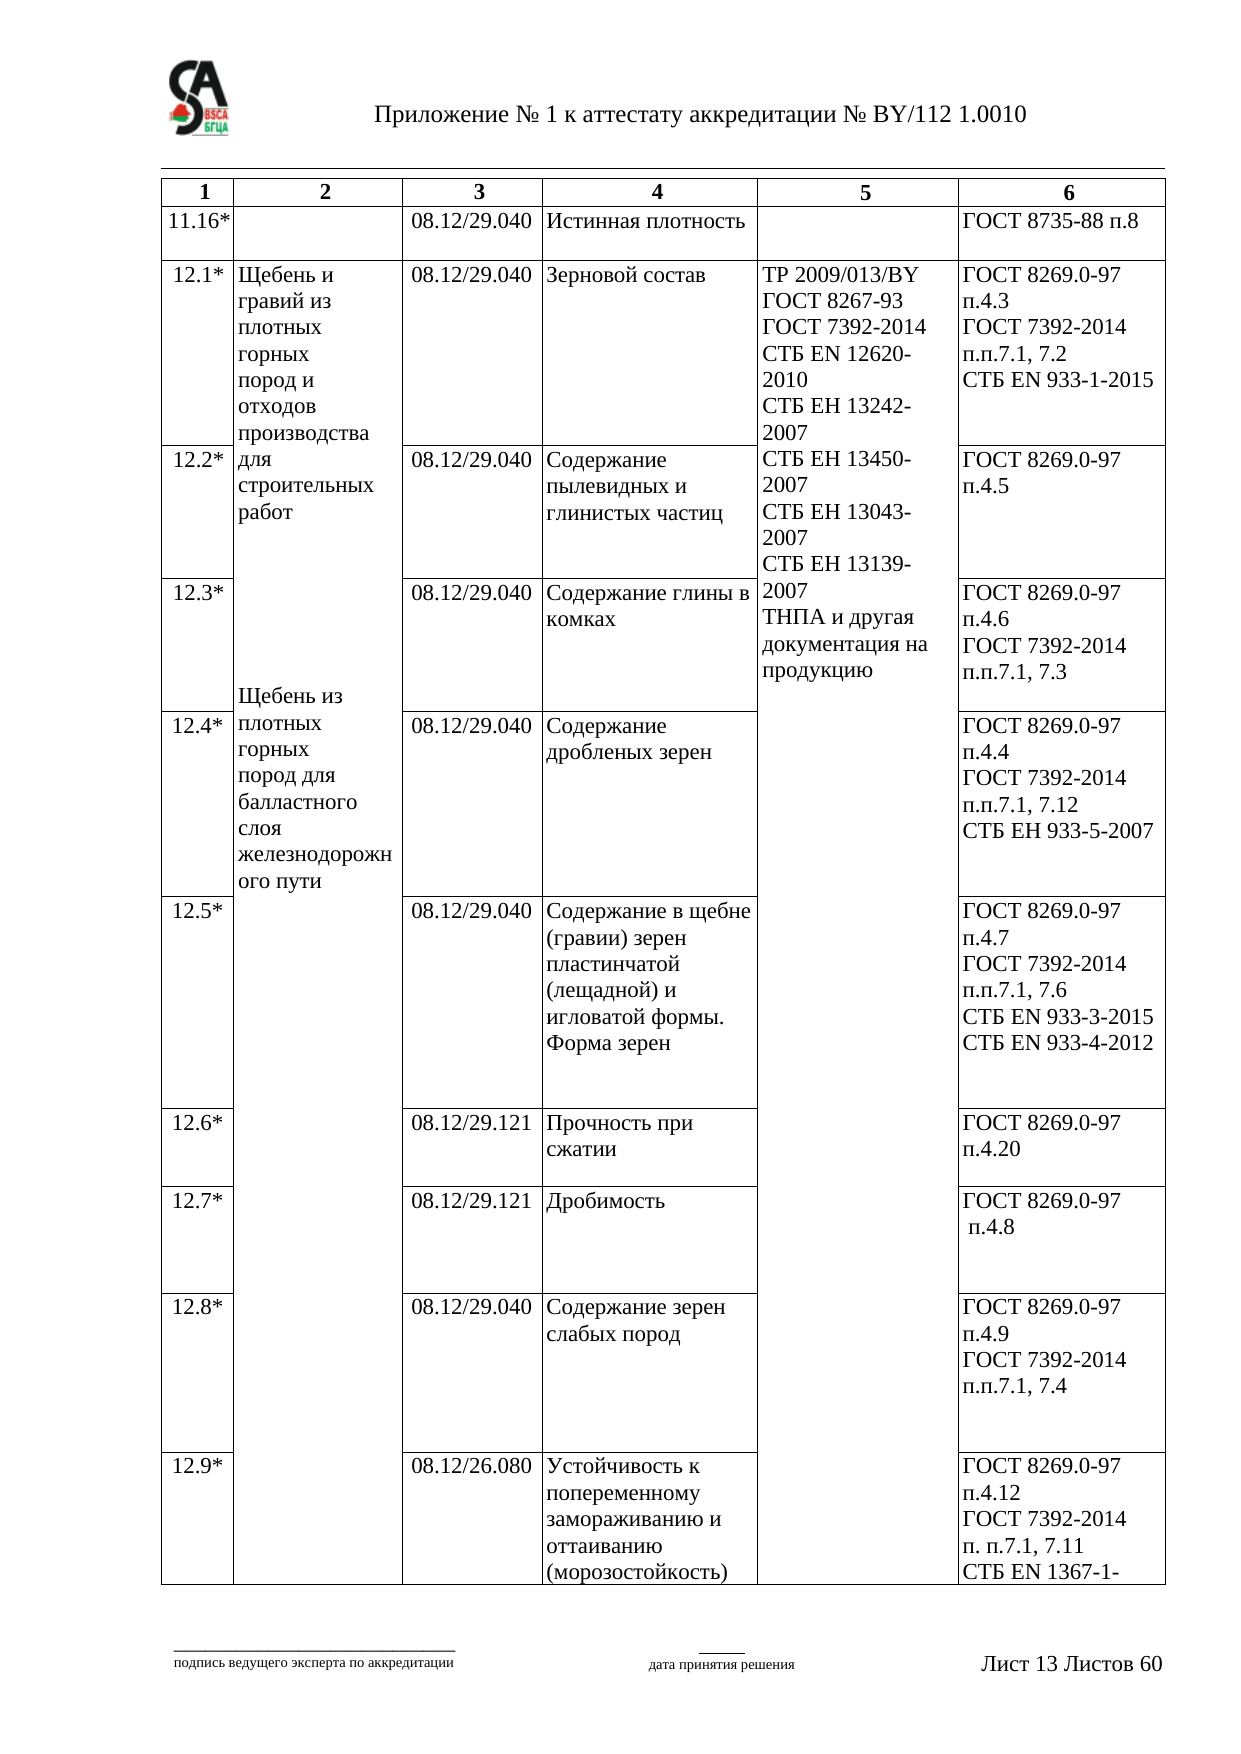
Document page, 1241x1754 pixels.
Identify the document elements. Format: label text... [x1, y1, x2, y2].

picture [168, 59, 230, 136]
table_cell ГОСТ 8269.0-97 п.4.20 [959, 1109, 1165, 1186]
table_cell 12.4* [162, 712, 233, 896]
table_cell 08.12/29.040 [403, 1294, 542, 1452]
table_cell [959, 1453, 1165, 1584]
table_cell ГОСТ 8269.0-97 п.4.7 ГОСТ 7392-2014 п.п.7.1, 7.6 СТБ EN 933-3-2015 СТБ EN 933-4-2012 [959, 897, 1165, 1108]
table_cell 12.6* [162, 1109, 233, 1186]
table_header 5 [758, 179, 958, 206]
table_header 4 [543, 179, 757, 206]
table_cell 12.8* [162, 1294, 233, 1452]
table_cell 08.12/29.040 [403, 897, 542, 1108]
table_header 3 [403, 179, 542, 206]
table_cell 12.3* [162, 579, 233, 711]
table_cell Дробимость [543, 1187, 757, 1292]
table_header 1 [162, 179, 233, 206]
table_header 2 [234, 179, 402, 206]
table_cell Истинная плотность [543, 207, 757, 259]
table_cell ГОСТ 8269.0-97 п.4.6 ГОСТ 7392-2014 п.п.7.1, 7.3 [959, 579, 1165, 711]
table_cell Содержание пылевидных и глинистых частиц [543, 446, 757, 578]
table_cell ГОСТ 8269.0-97 п.4.9 ГОСТ 7392-2014 п.п.7.1, 7.4 [959, 1294, 1165, 1452]
table_cell 12.7* [162, 1187, 233, 1292]
table_header 6 [959, 179, 1165, 206]
table_cell Щебень и гравий из плотных горных пород и отходов производства для строительных работ Щебень из плотных горных пород для балластного слоя железнодорожного пути Щебень и гравий из плотных горных пород и отходов производства для строительных работ. Щебень из плотных горных пород для балластного слоя железнодорожного пути [234, 261, 402, 1584]
table_cell 08.12/29.040 [403, 207, 542, 259]
table_cell Содержание в щебне (гравии) зерен пластинчатой (лещадной) и игловатой формы. Форма зерен [543, 897, 757, 1108]
table_cell 12.9* [162, 1453, 233, 1584]
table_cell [543, 1453, 757, 1584]
table_cell 12.1* [162, 261, 233, 445]
table_cell 12.5* [162, 897, 233, 1108]
table_cell ГОСТ 8269.0-97 п.4.3 ГОСТ 7392-2014 п.п.7.1, 7.2 СТБ EN 933-1-2015 [959, 261, 1165, 445]
table_cell 11.16* [162, 207, 233, 259]
table_cell Содержание дробленых зерен [543, 712, 757, 896]
table_cell Содержание зерен слабых пород [543, 1294, 757, 1452]
table_cell Зерновой состав [543, 261, 757, 445]
table_cell 08.12/29.121 [403, 1109, 542, 1186]
table_cell 12.2* [162, 446, 233, 578]
table_cell Прочность при сжатии [543, 1109, 757, 1186]
table_cell ТР 2009/013/BY ГОСТ 8267-93 ГОСТ 7392-2014 СТБ EN 12620- 2010 СТБ ЕН 13242-2007 СТБ ЕН 13450-2007 СТБ ЕН 13043-2007 СТБ ЕН 13139-2007 ТНПА и другая документация на продукцию [758, 261, 958, 1584]
table_cell 08.12/29.040 [403, 712, 542, 896]
table_cell ГОСТ 8735-88 п.8 [959, 207, 1165, 259]
table_cell 08.12/29.121 [403, 1187, 542, 1292]
table_cell 08.12/29.040 [403, 261, 542, 445]
table_cell ГОСТ 8269.0-97 п.4.5 [959, 446, 1165, 578]
table_cell Содержание глины в комках [543, 579, 757, 711]
table_cell 08.12/29.040 [403, 446, 542, 578]
table_cell ГОСТ 8269.0-97 п.4.4 ГОСТ 7392-2014 п.п.7.1, 7.12 СТБ ЕН 933-5-2007 [959, 712, 1165, 896]
table_cell 08.12/29.040 [403, 579, 542, 711]
table_cell ГОСТ 8269.0-97 п.4.8 [959, 1187, 1165, 1292]
table_cell 08.12/26.080 [403, 1453, 542, 1584]
